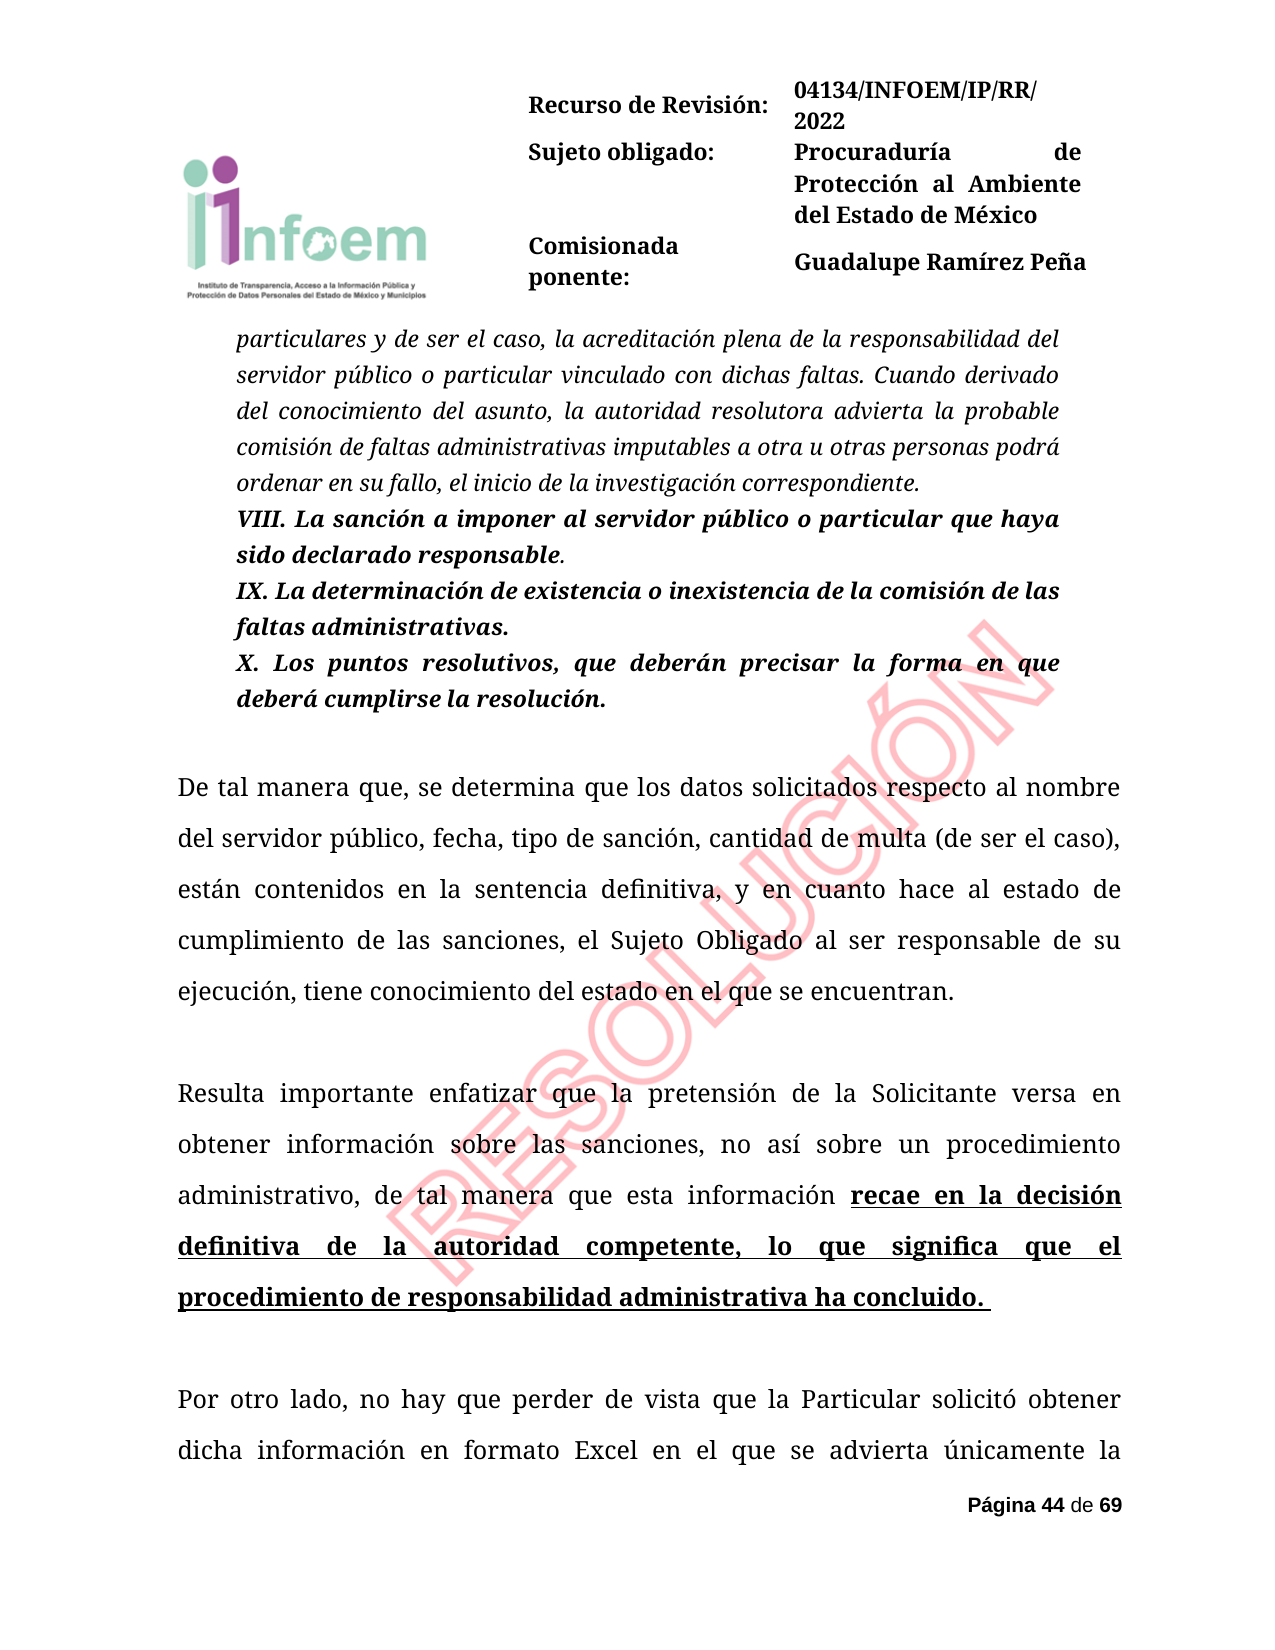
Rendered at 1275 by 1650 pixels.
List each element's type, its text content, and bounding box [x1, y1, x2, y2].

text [236, 323, 1063, 498]
text De tal manera que, se determina que los datos solicitados respecto al nombre del servidor público, fecha, tipo de sanción, cantidad de multa (de ser el caso), están contenidos en la sentencia definitiva, y en cuanto hace al estado de cumplimiento de las sanciones, el Sujeto Obligado al ser responsable de su ejecución, tiene conocimiento del estado en el que se encuentran. [177, 769, 1122, 1008]
text IX. La determinación de existencia o inexistencia de la comisión de las faltas administrativas. [236, 575, 1063, 642]
picture [63, 95, 1275, 1650]
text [177, 1382, 1122, 1467]
text Resulta importante enfatizar que la pretensión de la Solicitante versa en obtener información sobre las sanciones, no así sobre un procedimiento administrativo, de tal manera que esta información recae en la decisión definitiva de la autoridad competente, lo que significa que el procedimiento de responsabilidad administrativa ha concluido. [177, 1076, 1122, 1258]
text Resulta importante enfatizar que la pretensión de la Solicitante versa en obtener información sobre las sanciones, no así sobre un procedimiento administrativo, de tal manera que esta información recae en la decisión definitiva de la autoridad competente, lo que significa que el procedimiento de responsabilidad administrativa ha concluido. [177, 1259, 1122, 1314]
text VIII. La sanción a imponer al servidor público o particular que haya sido declarado responsable. [236, 503, 1063, 570]
text X. Los puntos resolutivos, que deberán precisar la forma en que deberá cumplirse la resolución. [236, 647, 1063, 714]
